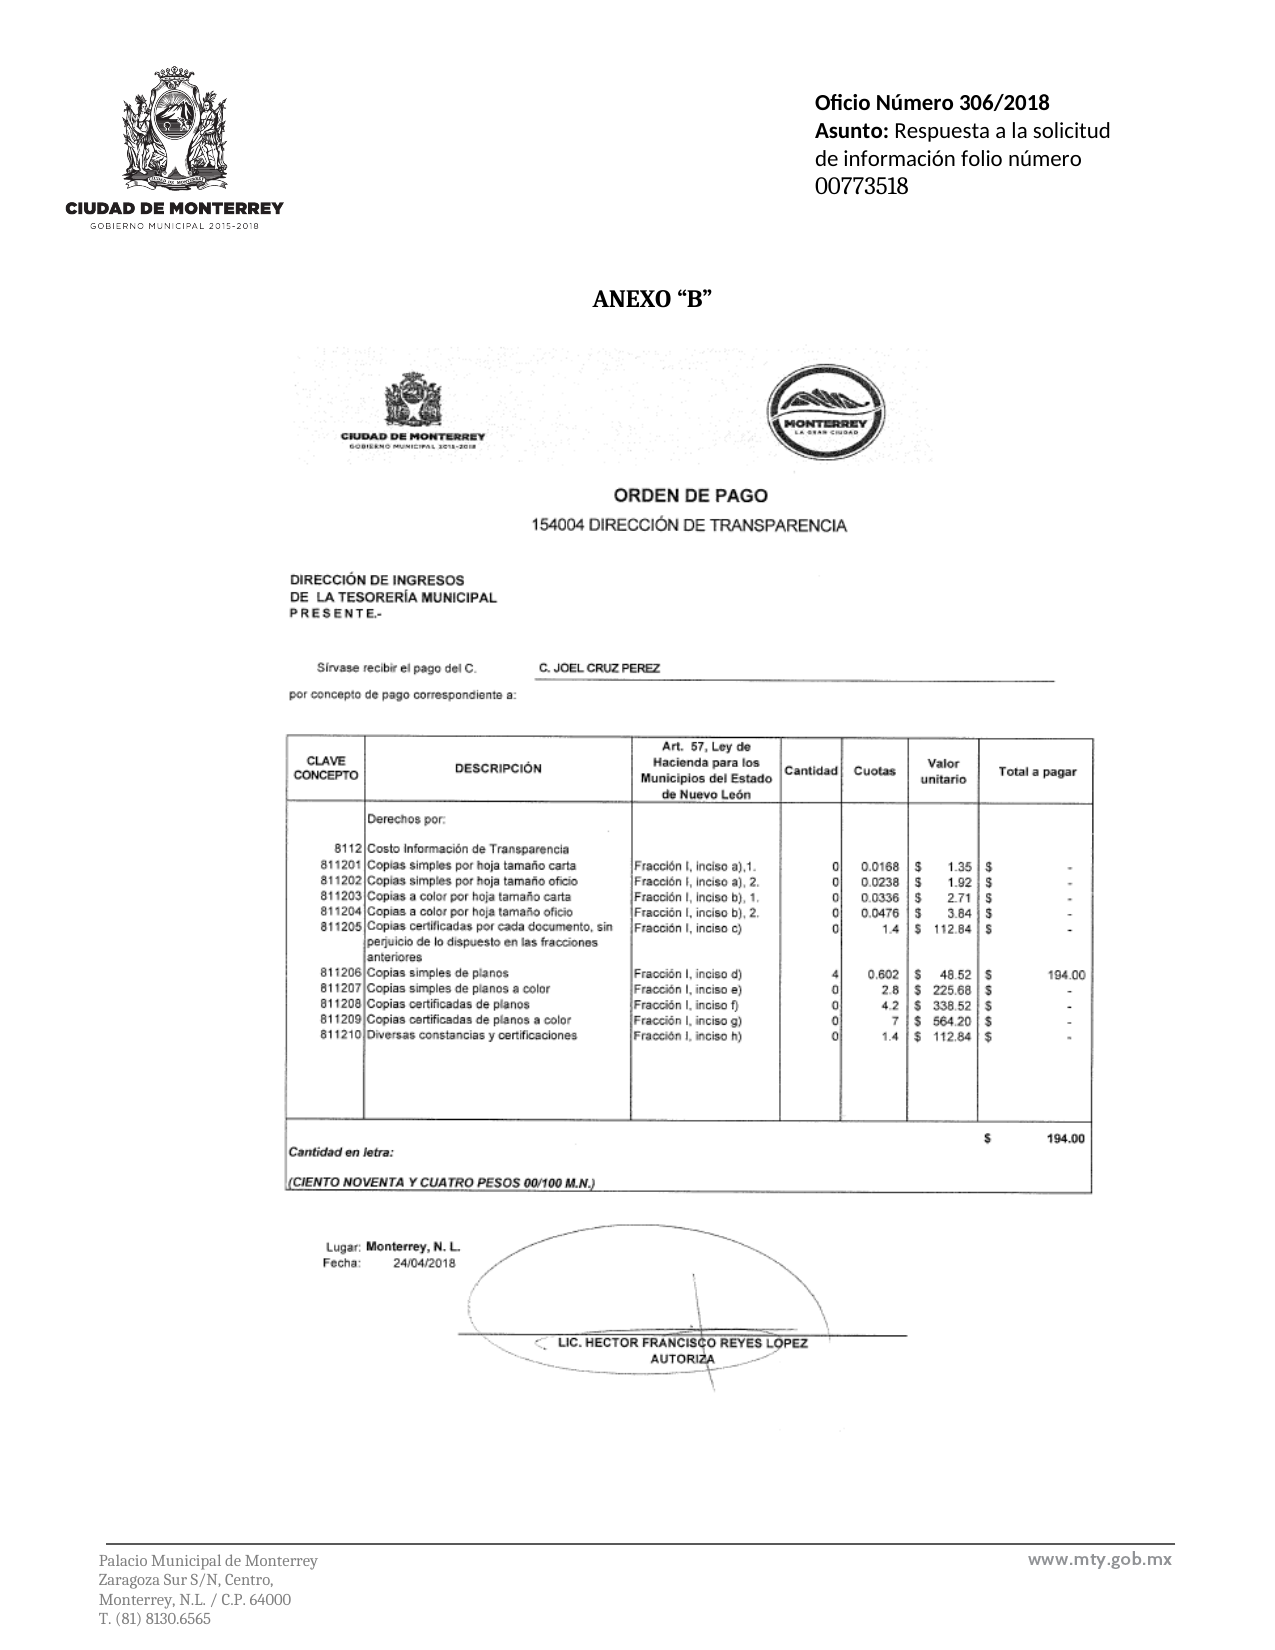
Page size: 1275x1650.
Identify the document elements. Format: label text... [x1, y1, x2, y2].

picture [48, 52, 304, 251]
picture [1018, 1545, 1187, 1579]
list ANEXO “B” [207, 284, 1098, 313]
